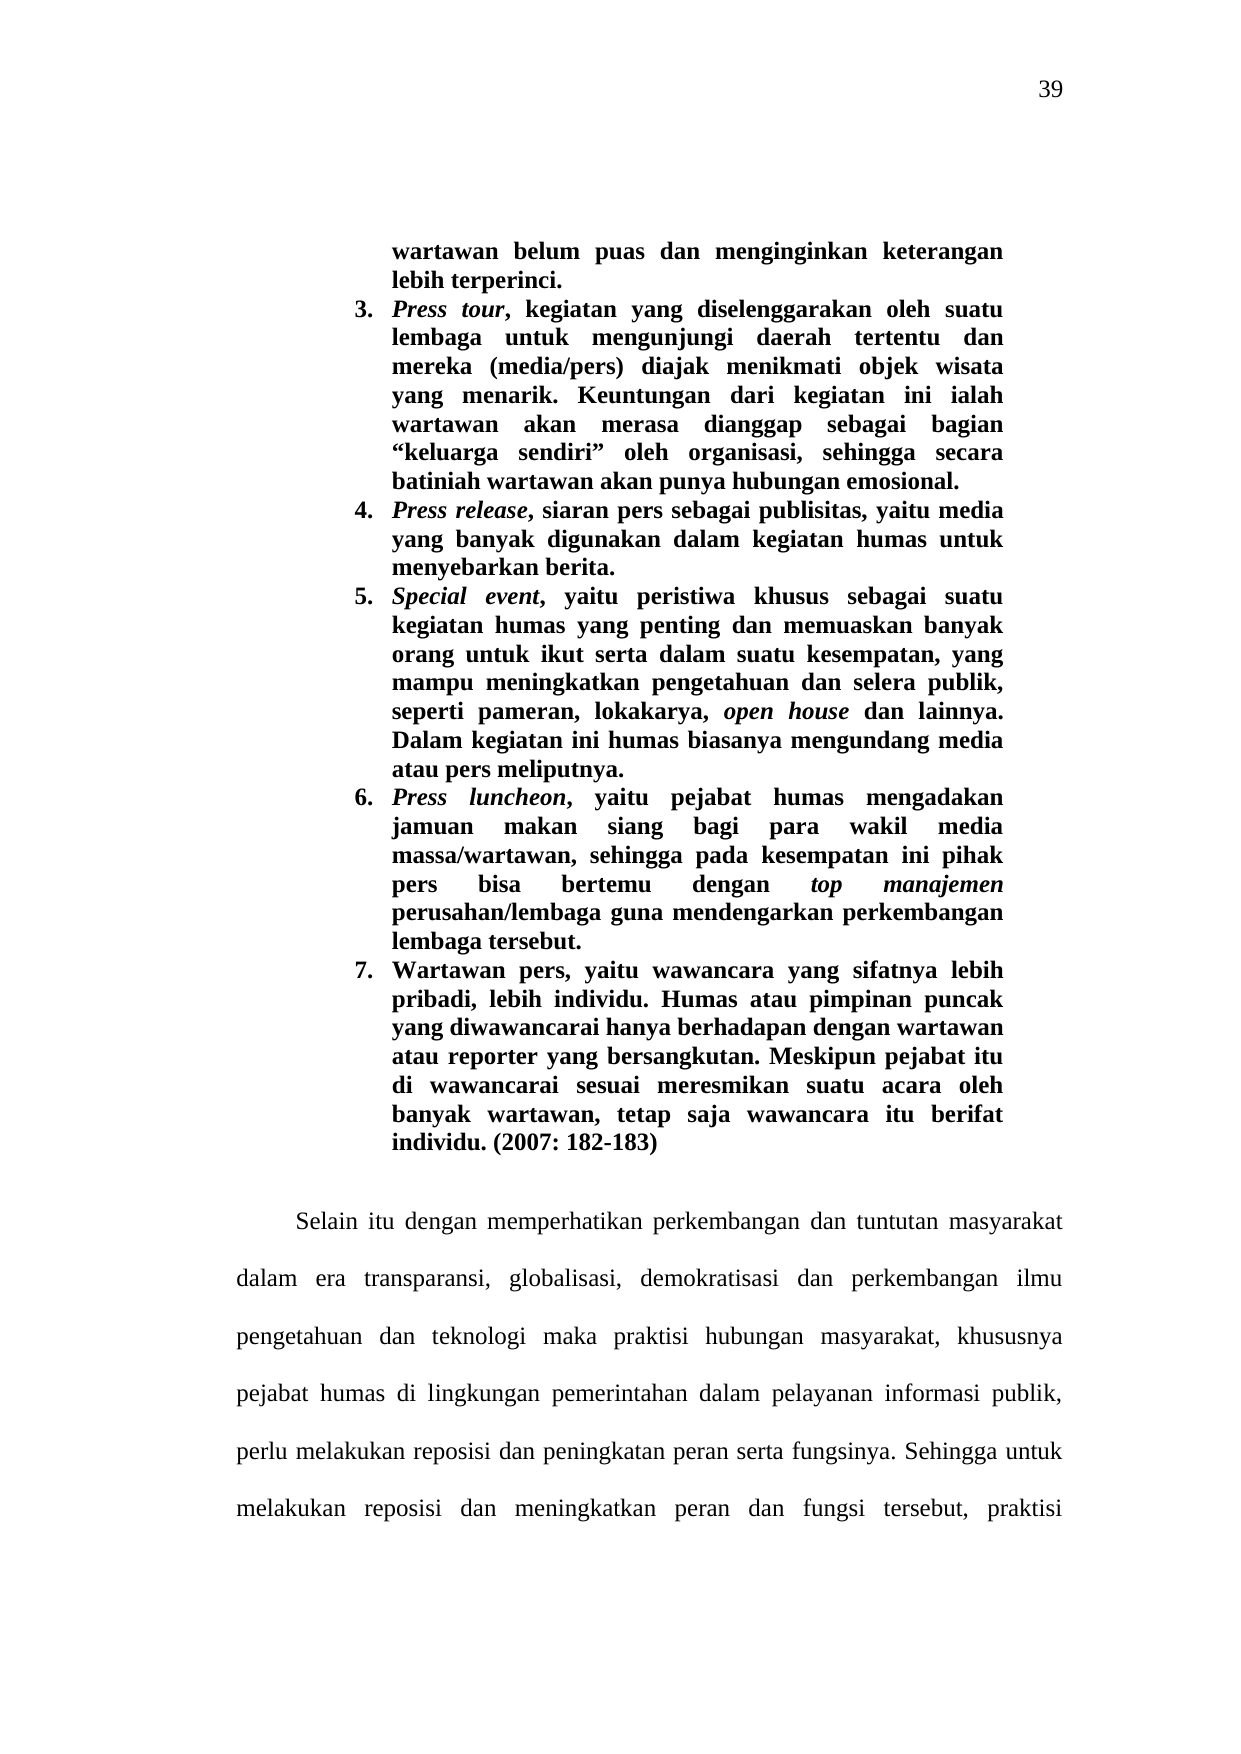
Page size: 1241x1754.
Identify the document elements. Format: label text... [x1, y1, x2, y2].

list Special event, yaitu peristiwa khusus sebagai suatu kegiatan humas yang penting dan memuaskan banyak orang untuk ikut serta dalam suatu kesempatan, yang mampu meningkatkan pengetahuan dan selera publik, seperti pameran, lokakarya, open house dan lainnya. Dalam kegiatan ini humas biasanya mengundang media atau pers meliputnya. [354, 581, 1004, 782]
list Wartawan pers, yaitu wawancara yang sifatnya lebih pribadi, lebih individu. Humas atau pimpinan puncak yang diwawancarai hanya berhadapan dengan wartawan atau reporter yang bersangkutan. Meskipun pejabat itu di wawancarai sesuai meresmikan suatu acara oleh banyak wartawan, tetap saja wawancara itu berifat individu. (2007: 182-183) [354, 955, 1004, 1156]
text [236, 1206, 1063, 1522]
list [354, 236, 1004, 294]
list Press luncheon, yaitu pejabat humas mengadakan jamuan makan siang bagi para wakil media massa/wartawan, sehingga pada kesempatan ini pihak pers bisa bertemu dengan top manajemen perusahan/lembaga guna mendengarkan perkembangan lembaga tersebut. [354, 782, 1004, 955]
list Press tour, kegiatan yang diselenggarakan oleh suatu lembaga untuk mengunjungi daerah tertentu dan mereka (media/pers) diajak menikmati objek wisata yang menarik. Keuntungan dari kegiatan ini ialah wartawan akan merasa dianggap sebagai bagian “keluarga sendiri” oleh organisasi, sehingga secara batiniah wartawan akan punya hubungan emosional. [354, 294, 1004, 495]
list Press release, siaran pers sebagai publisitas, yaitu media yang banyak digunakan dalam kegiatan humas untuk menyebarkan berita. [354, 495, 1004, 581]
